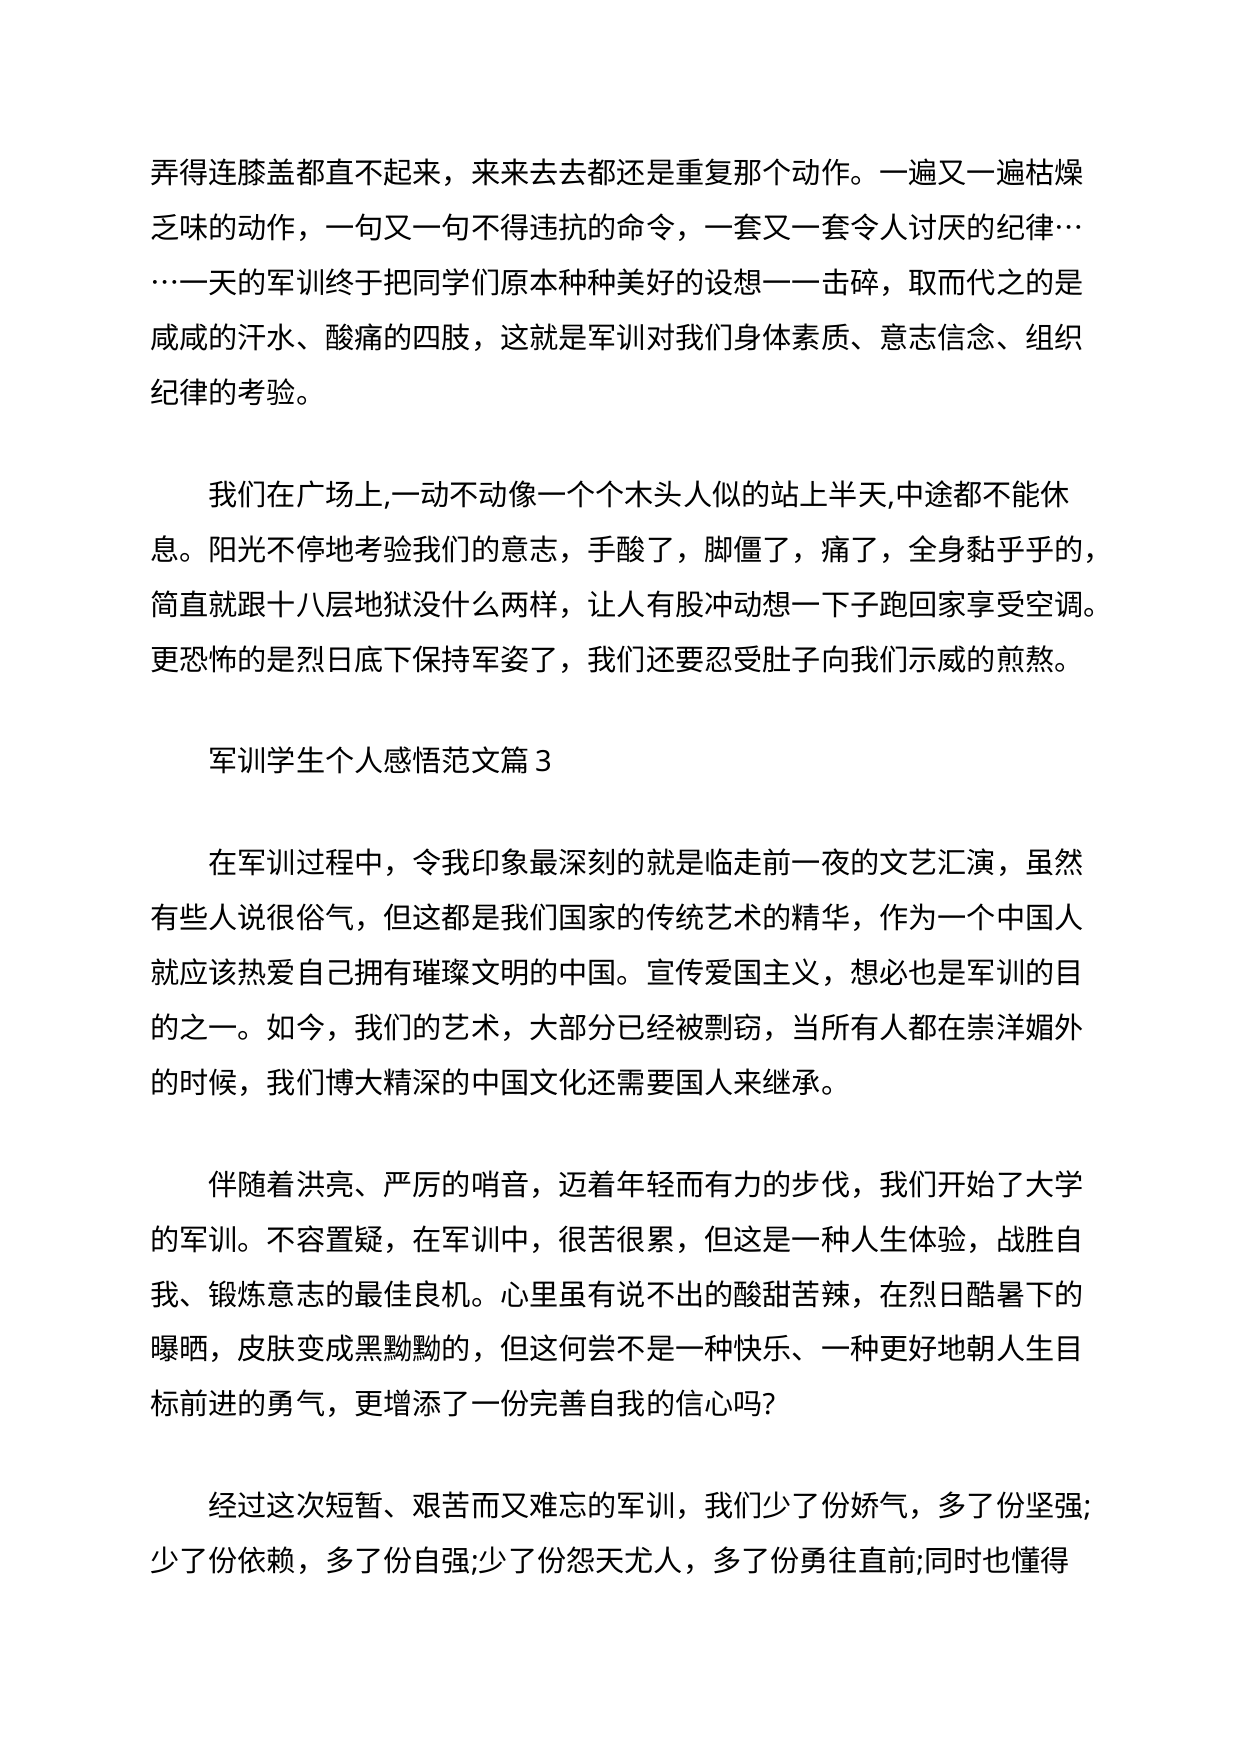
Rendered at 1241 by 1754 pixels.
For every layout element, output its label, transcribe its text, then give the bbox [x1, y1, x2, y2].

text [150, 1483, 1090, 1580]
text 我们在广场上,一动不动像一个个木头人似的站上半天,中途都不能休息。阳光不停地考验我们的意志，手酸了，脚僵了，痛了，全身黏乎乎的，简直就跟十八层地狱没什么两样，让人有股冲动想一下子跑回家享受空调。更恐怖的是烈日底下保持军姿了，我们还要忍受肚子向我们示威的煎熬。 [150, 471, 1090, 678]
text 伴随着洪亮、严厉的哨音，迈着年轻而有力的步伐，我们开始了大学的军训。不容置疑，在军训中，很苦很累，但这是一种人生体验，战胜自我、锻炼意志的最佳良机。心里虽有说不出的酸甜苦辣，在烈日酷暑下的曝晒，皮肤变成黑黝黝的，但这何尝不是一种快乐、一种更好地朝人生目标前进的勇气，更增添了一份完善自我的信心吗? [150, 1161, 1090, 1423]
text 军训学生个人感悟范文篇3 [150, 738, 1090, 780]
text 在军训过程中，令我印象最深刻的就是临走前一夜的文艺汇演，虽然有些人说很俗气，但这都是我们国家的传统艺术的精华，作为一个中国人就应该热爱自己拥有璀璨文明的中国。宣传爱国主义，想必也是军训的目的之一。如今，我们的艺术，大部分已经被剽窃，当所有人都在崇洋媚外的时候，我们博大精深的中国文化还需要国人来继承。 [150, 840, 1090, 1102]
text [150, 150, 1090, 412]
